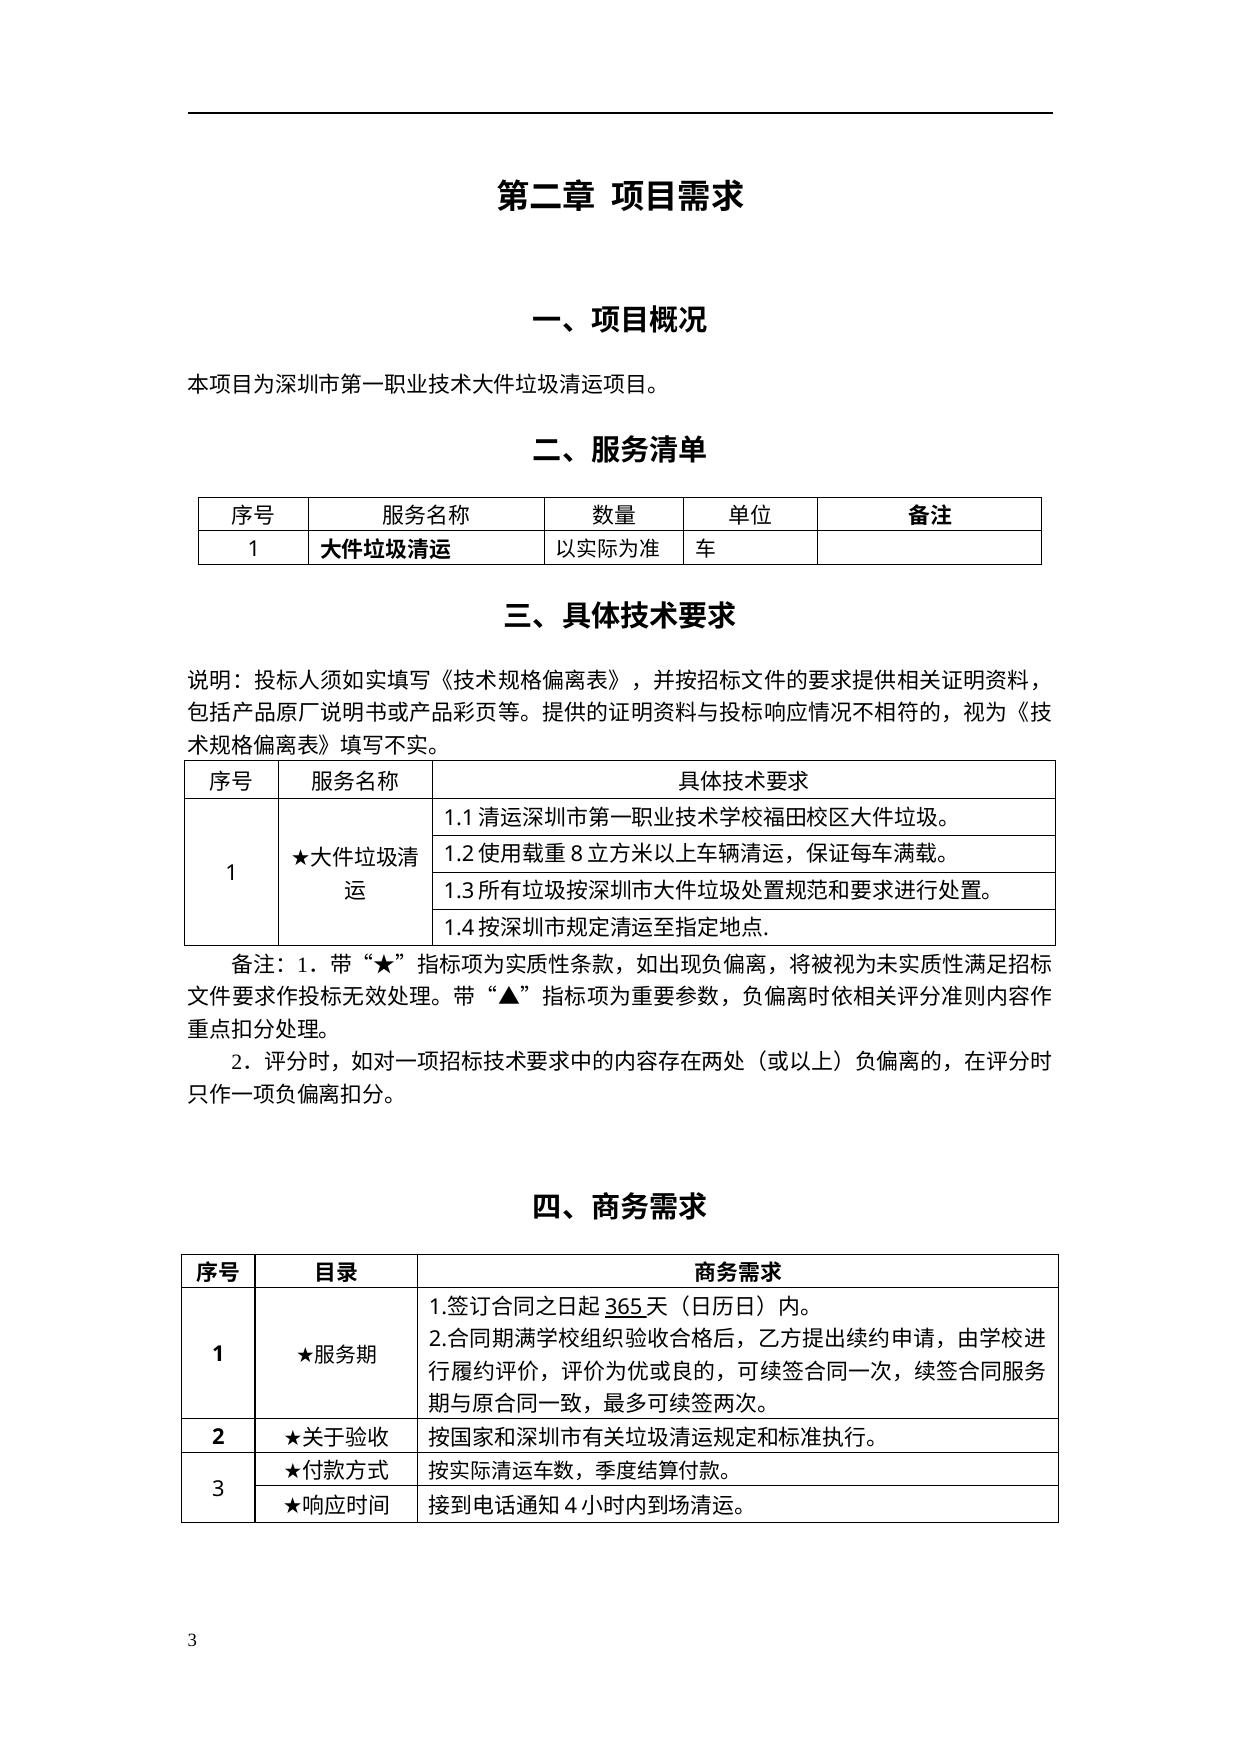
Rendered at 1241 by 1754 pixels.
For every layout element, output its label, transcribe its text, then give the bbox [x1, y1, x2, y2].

table_cell 以实际为准 [545, 531, 683, 564]
table_cell ★付款方式 [256, 1453, 417, 1485]
table_cell 1.签订合同之日起365天（日历日）内。 2.合同期满学校组织验收合格后，乙方提出续约申请，由学校进行履约评价，评价为优或良的，可续签合同一次，续签合同服务期与原合同一致，最多可续签两次。 [418, 1288, 1058, 1418]
table_cell 3 [182, 1453, 254, 1522]
table_header 目录 [256, 1255, 417, 1287]
table_cell 按实际清运车数，季度结算付款。 [418, 1453, 1058, 1485]
table_header 序号 [199, 498, 308, 530]
text 2．评分时，如对一项招标技术要求中的内容存在两处（或以上）负偏离的，在评分时只作一项负偏离扣分。 [187, 1044, 1053, 1109]
table_cell 1.3所有垃圾按深圳市大件垃圾处置规范和要求进行处置。 [433, 873, 1055, 908]
subtitle 三、具体技术要求 [187, 581, 1053, 646]
table_cell ★响应时间 [256, 1486, 417, 1522]
table_cell 接到电话通知4小时内到场清运。 [418, 1486, 1058, 1522]
subtitle 四、商务需求 [187, 1172, 1053, 1237]
subtitle 第二章 项目需求 [187, 162, 1053, 227]
table_cell 1 [199, 531, 308, 564]
table_header 序号 [182, 1255, 254, 1287]
table_header 备注 [818, 498, 1041, 530]
table_header 商务需求 [418, 1255, 1058, 1287]
subtitle 服务清单 [187, 415, 1053, 480]
table_cell 1.4按深圳市规定清运至指定地点. [433, 910, 1055, 945]
table_cell ★服务期 [256, 1288, 417, 1418]
table_header 服务名称 [279, 761, 432, 798]
table_cell 车 [684, 531, 817, 564]
text 备注：1．带“★”指标项为实质性条款，如出现负偏离，将被视为未实质性满足招标文件要求作投标无效处理。带“▲”指标项为重要参数，负偏离时依相关评分准则内容作重点扣分处理。 [187, 946, 1053, 1044]
table_header 单位 [684, 498, 817, 530]
table_cell 2 [182, 1419, 254, 1452]
table_cell 1.1清运深圳市第一职业技术学校福田校区大件垃圾。 [433, 799, 1055, 835]
text 说明：投标人须如实填写《技术规格偏离表》，并按招标文件的要求提供相关证明资料，包括产品原厂说明书或产品彩页等。提供的证明资料与投标响应情况不相符的，视为《技术规格偏离表》填写不实。 [187, 662, 1053, 760]
table_cell 1 [182, 1288, 254, 1418]
table_cell 大件垃圾清运 [309, 531, 544, 564]
table_header 数量 [545, 498, 683, 530]
subtitle 一、项目概况 [187, 285, 1053, 350]
table_header 具体技术要求 [433, 761, 1055, 798]
table_cell 按国家和深圳市有关垃圾清运规定和标准执行。 [418, 1419, 1058, 1452]
table_cell 1.2使用载重8立方米以上车辆清运，保证每车满载。 [433, 836, 1055, 872]
table_cell [818, 531, 1041, 564]
table_header 服务名称 [309, 498, 544, 530]
table_header 序号 [185, 761, 278, 798]
table_cell ★大件垃圾清运 [279, 799, 432, 945]
table_cell ★关于验收 [256, 1419, 417, 1452]
table_cell 1 [185, 799, 278, 945]
text 本项目为深圳市第一职业技术大件垃圾清运项目。 [187, 367, 1053, 399]
